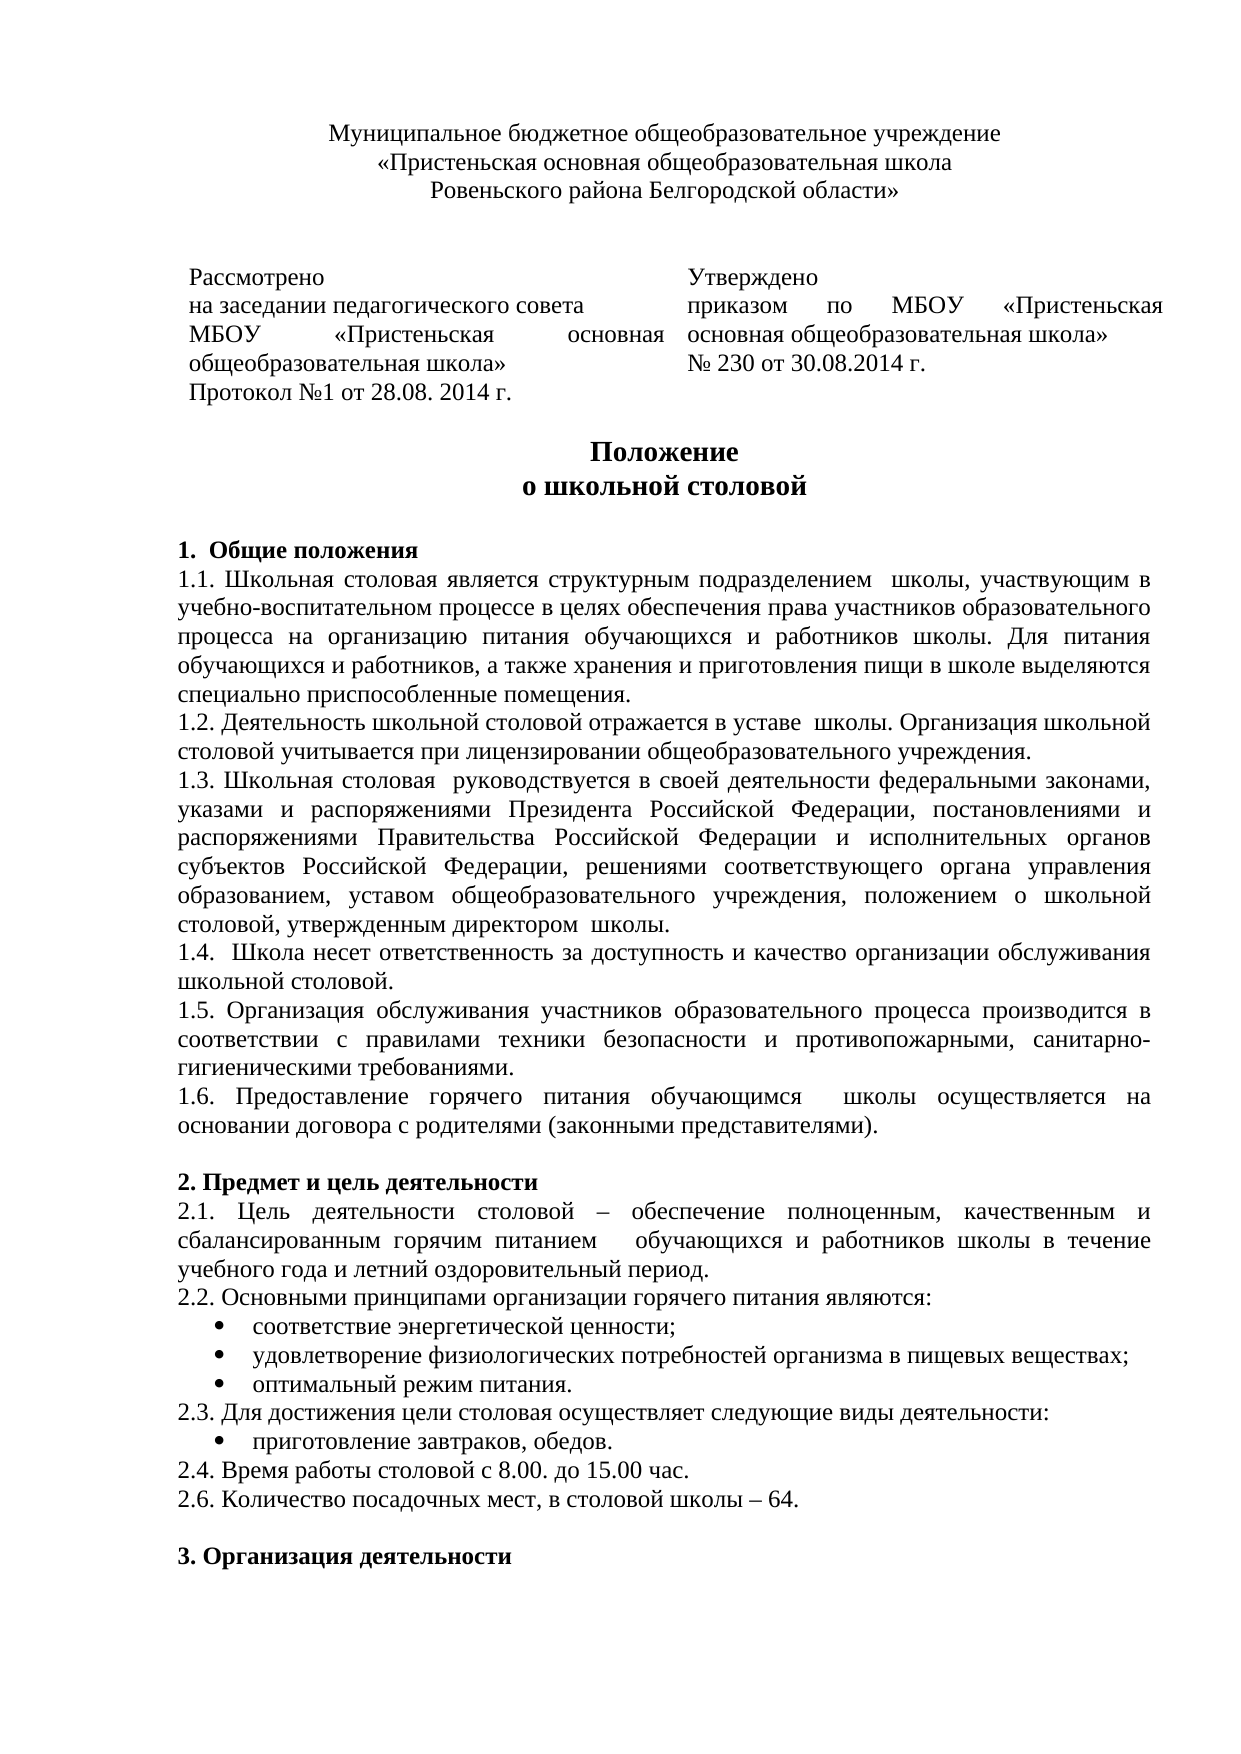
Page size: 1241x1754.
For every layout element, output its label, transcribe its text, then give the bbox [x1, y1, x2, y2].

text 2.1. Цель деятельности столовой – обеспечение полноценным, качественным и сбалансированным горячим питанием обучающихся и работников школы в течение учебного года и летний оздоровительный период. [177, 1196, 1152, 1282]
text 1.2. Деятельность школьной столовой отражается в уставе школы. Организация школьной столовой учитывается при лицензировании общеобразовательного учреждения. [177, 707, 1152, 765]
text 1.1. Школьная столовая является структурным подразделением школы, участвующим в учебно-воспитательном процессе в целях обеспечения права участников образовательного процесса на организацию питания обучающихся и работников школы. Для питания обучающихся и работников, а также хранения и приготовления пищи в школе выделяются специально приспособленные помещения. [177, 564, 1152, 707]
text 2.2. Основными принципами организации горячего питания являются: [177, 1282, 1152, 1311]
text 1.4. Школа несет ответственность за доступность и качество организации обслуживания школьной столовой. [177, 937, 1152, 995]
text Муниципальное бюджетное общеобразовательное учреждение [177, 118, 1152, 147]
text 2.4. Время работы столовой с 8.00. до 15.00 час. [177, 1455, 1152, 1484]
text «Пристеньская основная общеобразовательная школа [177, 147, 1152, 176]
text Положение [177, 434, 1152, 468]
text Ровеньского района Белгородской области» [177, 176, 1152, 204]
list удовлетворение физиологических потребностей организма в пищевых веществах; [215, 1340, 1152, 1369]
list приготовление завтраков, обедов. [215, 1426, 1152, 1455]
text 3. Организация деятельности [177, 1541, 1152, 1570]
text 2. Предмет и цель деятельности [177, 1167, 1152, 1196]
text 1. Общие положения [177, 535, 1152, 564]
table_header Рассмотрено на заседании педагогического совета МБОУ «Пристеньская основная общеобразовательная школа» Протокол №1 от 28.08. 2014 г. [177, 262, 676, 434]
text о школьной столовой [177, 468, 1152, 501]
list оптимальный режим питания. [215, 1369, 1152, 1397]
text 2.6. Количество посадочных мест, в столовой школы – 64. [177, 1484, 1152, 1512]
text 1.3. Школьная столовая руководствуется в своей деятельности федеральными законами, указами и распоряжениями Президента Российской Федерации, постановлениями и распоряжениями Правительства Российской Федерации и исполнительных органов субъектов Российской Федерации, решениями соответствующего органа управления образованием, уставом общеобразовательного учреждения, положением о школьной столовой, утвержденным директором школы. [177, 765, 1152, 937]
text 1.6. Предоставление горячего питания обучающимся школы осуществляется на основании договора с родителями (законными представителями). [177, 1081, 1152, 1139]
text 1.5. Организация обслуживания участников образовательного процесса производится в соответствии с правилами техники безопасности и противопожарными, санитарно-гигиеническими требованиями. [177, 995, 1152, 1081]
table_header Утверждено приказом по МБОУ «Пристеньская основная общеобразовательная школа» № 230 от 30.08.2014 г. [676, 262, 1174, 434]
text 2.3. Для достижения цели столовая осуществляет следующие виды деятельности: [177, 1397, 1152, 1426]
list соответствие энергетической ценности; [215, 1311, 1152, 1340]
